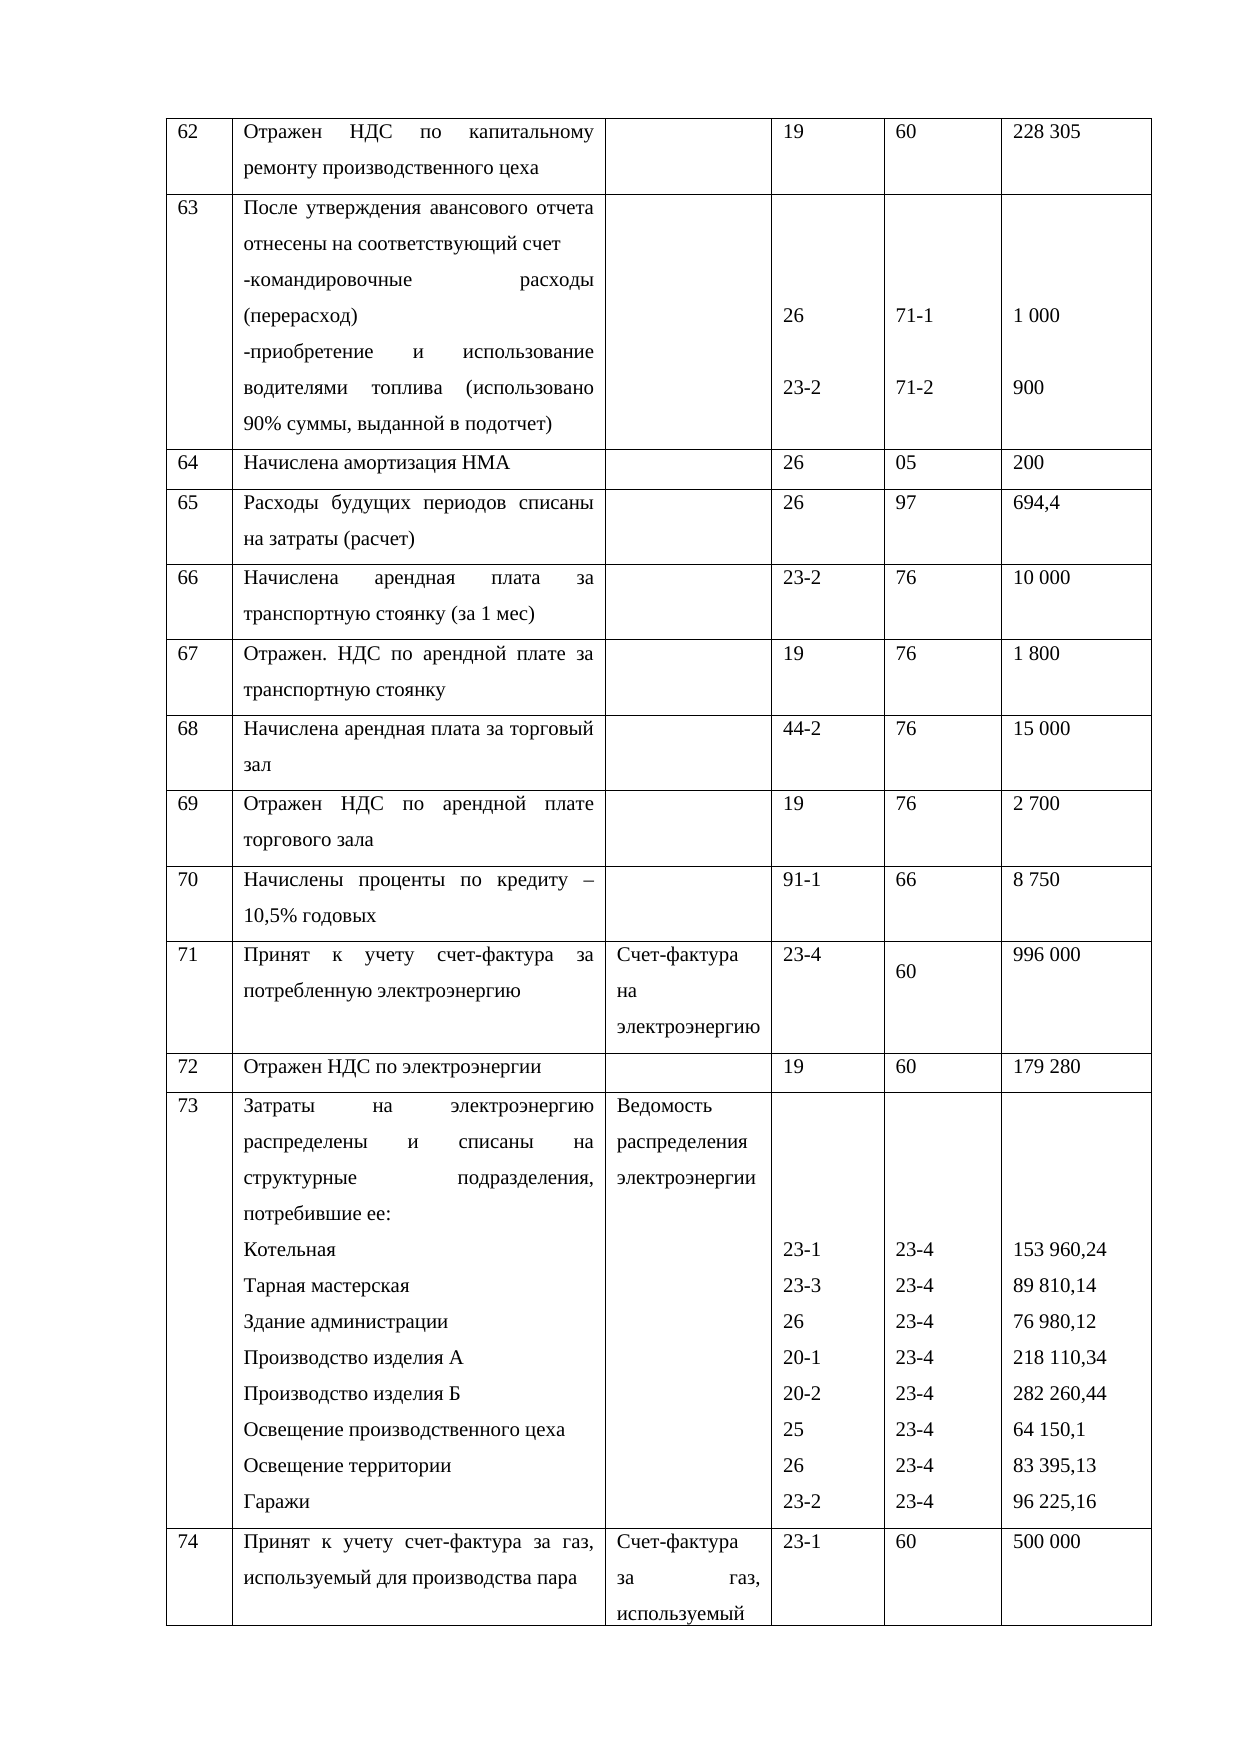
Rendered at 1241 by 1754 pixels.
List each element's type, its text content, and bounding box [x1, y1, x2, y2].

table_cell [606, 867, 771, 941]
table_cell 76 [885, 791, 1001, 866]
table_cell 23-2 [772, 565, 884, 639]
table_cell 60 [885, 1054, 1001, 1092]
table_cell 23-1 [772, 1529, 884, 1625]
table_cell 996 000 [1002, 942, 1151, 1052]
table_cell 26 [772, 450, 884, 488]
table_cell [606, 119, 771, 193]
table_cell [606, 1054, 771, 1092]
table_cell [606, 1529, 771, 1625]
table_cell [606, 565, 771, 639]
table_cell 73 [167, 1093, 232, 1528]
table_cell Принят к учету счет-фактура за потребленную электроэнергию [233, 942, 605, 1052]
table_cell 91-1 [772, 867, 884, 941]
table_cell [606, 716, 771, 790]
table_cell 19 [772, 791, 884, 866]
table_cell 67 [167, 640, 232, 715]
table_cell 2 700 [1002, 791, 1151, 866]
table_cell 19 [772, 640, 884, 715]
table_cell Начислена арендная плата за торговый зал [233, 716, 605, 790]
table_cell 76 [885, 565, 1001, 639]
table_cell Начислены проценты по кредиту –10,5% годовых [233, 867, 605, 941]
table_cell 60 [885, 1529, 1001, 1625]
table_cell Затраты на электроэнергию распределены и списаны на структурные подразделения, потребившие ее: Котельная Тарная мастерская Здание администрации Производство изделия А Производство изделия Б Освещение производственного цеха Освещение территории Гаражи [233, 1093, 605, 1528]
table_cell Расходы будущих периодов списаны на затраты (расчет) [233, 490, 605, 564]
table_cell 10 000 [1002, 565, 1151, 639]
table_cell 23-1 23-3 26 20-1 20-2 25 26 23-2 [772, 1093, 884, 1528]
table_cell Отражен НДС по арендной плате торгового зала [233, 791, 605, 866]
table_cell 8 750 [1002, 867, 1151, 941]
table_cell 19 [772, 119, 884, 193]
table_cell 76 [885, 640, 1001, 715]
table_cell 68 [167, 716, 232, 790]
table_cell Ведомость распределения электроэнергии [606, 1093, 771, 1528]
table_cell 26 [772, 490, 884, 564]
table_cell 200 [1002, 450, 1151, 488]
table_cell [606, 640, 771, 715]
table_cell 65 [167, 490, 232, 564]
table_cell [606, 450, 771, 488]
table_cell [233, 1529, 605, 1625]
table_cell 694,4 [1002, 490, 1151, 564]
table_cell 66 [167, 565, 232, 639]
table_cell Начислена арендная плата за транспортную стоянку (за 1 мес) [233, 565, 605, 639]
table_cell Отражен. НДС по арендной плате за транспортную стоянку [233, 640, 605, 715]
table_cell 66 [885, 867, 1001, 941]
table_cell Счет-фактура на электроэнергию [606, 942, 771, 1052]
table_cell Отражен НДС по капитальному ремонту производственного цеха [233, 119, 605, 193]
table_cell После утверждения авансового отчета отнесены на соответствующий счет -командировочные расходы (перерасход) -приобретение и использование водителями топлива (использовано 90% суммы, выданной в подотчет) [233, 195, 605, 449]
table_cell Начислена амортизация НМА [233, 450, 605, 488]
table_cell 44-2 [772, 716, 884, 790]
table_cell 62 [167, 119, 232, 193]
table_cell 60 [885, 942, 1001, 1052]
table_cell [606, 791, 771, 866]
table_cell 70 [167, 867, 232, 941]
table_cell 26 23-2 [772, 195, 884, 449]
table_cell 23-4 [772, 942, 884, 1052]
table_cell 228 305 [1002, 119, 1151, 193]
table_cell 97 [885, 490, 1001, 564]
table_cell 60 [885, 119, 1001, 193]
table_cell 500 000 [1002, 1529, 1151, 1625]
table_cell 05 [885, 450, 1001, 488]
table_cell 76 [885, 716, 1001, 790]
table_cell 19 [772, 1054, 884, 1092]
table_cell 71-1 71-2 [885, 195, 1001, 449]
table_cell 1 000 900 [1002, 195, 1151, 449]
table_cell 64 [167, 450, 232, 488]
table_cell 15 000 [1002, 716, 1151, 790]
table_cell 71 [167, 942, 232, 1052]
table_cell [606, 490, 771, 564]
table_cell 1 800 [1002, 640, 1151, 715]
table_cell 69 [167, 791, 232, 866]
table_cell 153 960,24 89 810,14 76 980,12 218 110,34 282 260,44 64 150,1 83 395,13 96 225,16 [1002, 1093, 1151, 1528]
table_cell [606, 195, 771, 449]
table_cell 74 [167, 1529, 232, 1625]
table_cell 72 [167, 1054, 232, 1092]
table_cell Отражен НДС по электроэнергии [233, 1054, 605, 1092]
table_cell 63 [167, 195, 232, 449]
table_cell 23-4 23-4 23-4 23-4 23-4 23-4 23-4 23-4 [885, 1093, 1001, 1528]
table_cell 179 280 [1002, 1054, 1151, 1092]
